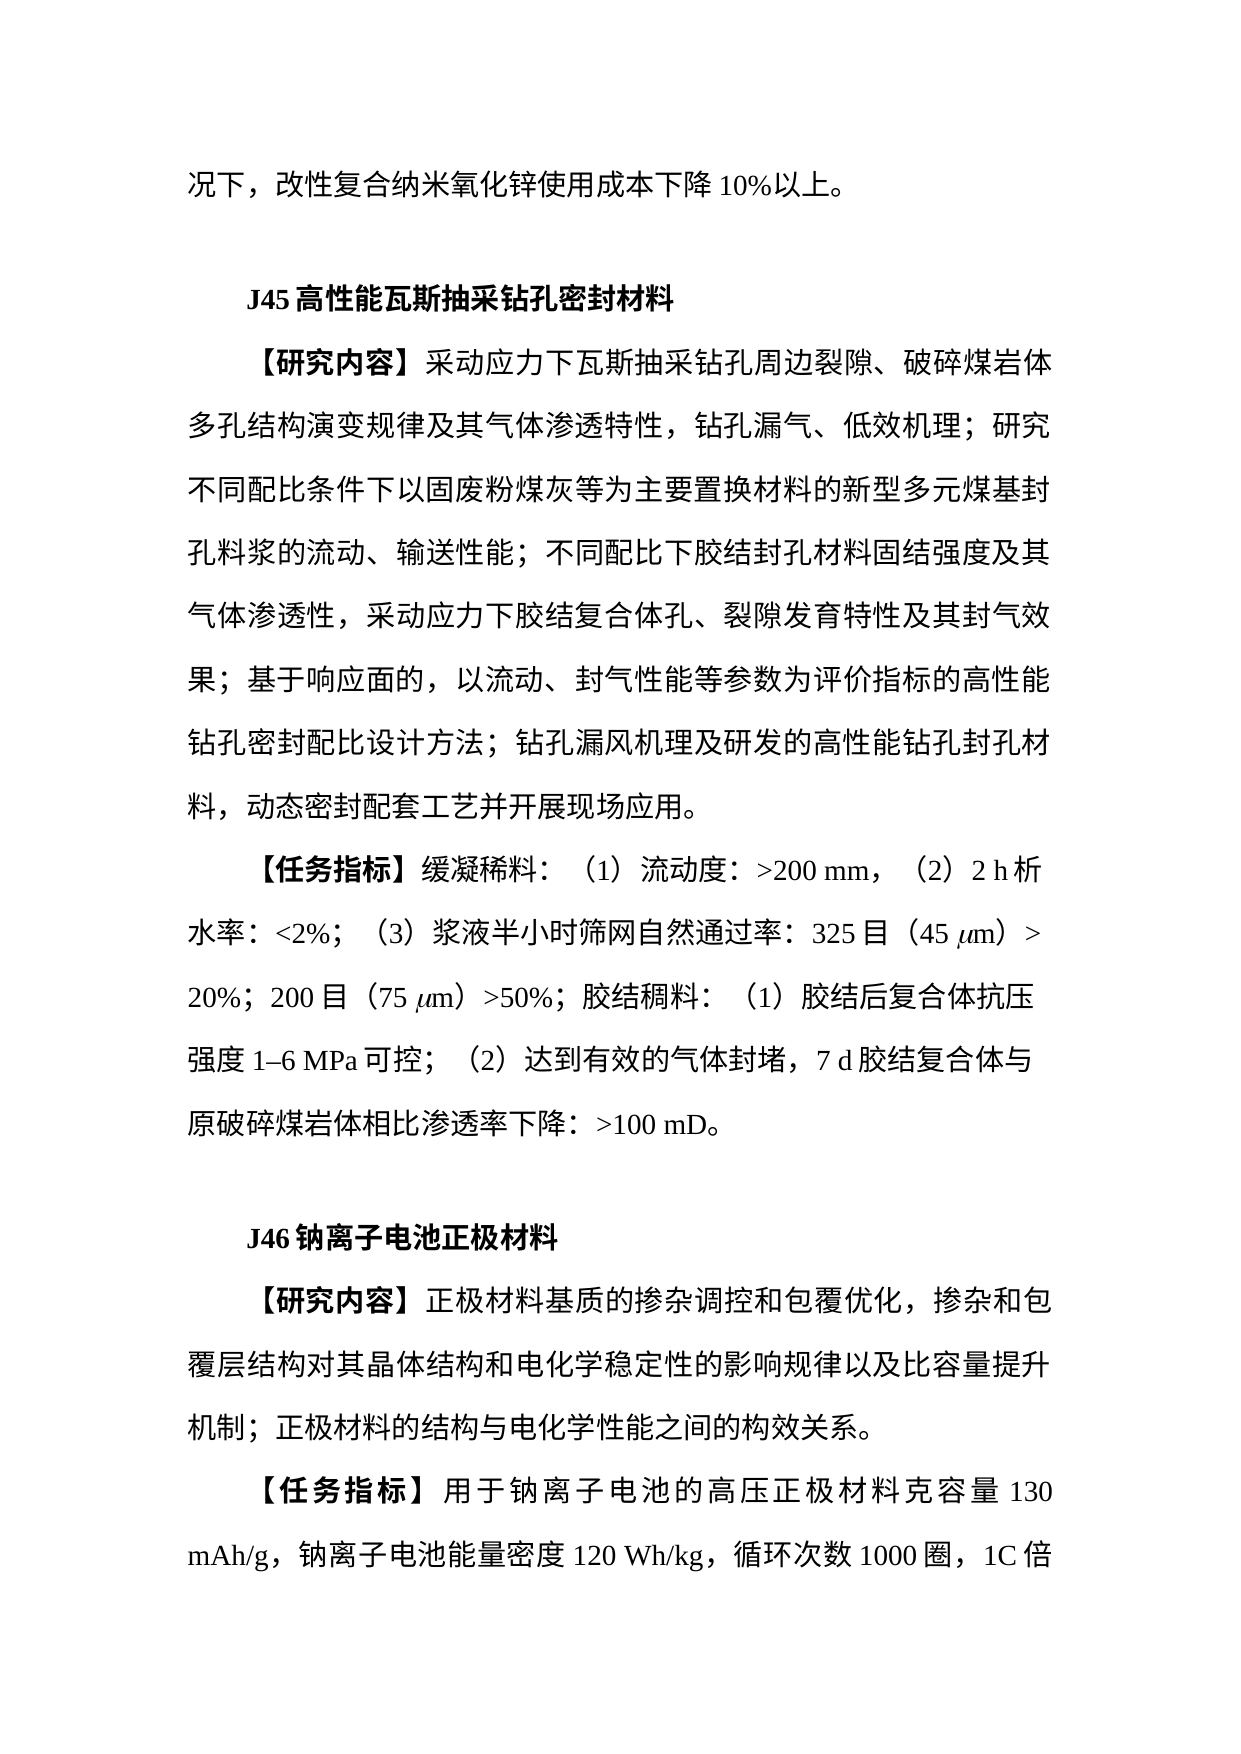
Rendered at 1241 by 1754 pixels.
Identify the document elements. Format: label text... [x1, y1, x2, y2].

text 【研究内容】正极材料基质的掺杂调控和包覆优化，掺杂和包覆层结构对其晶体结构和电化学稳定性的影响规律以及比容量提升机制；正极材料的结构与电化学性能之间的构效关系。 [187, 1278, 1053, 1447]
text J46钠离子电池正极材料 [187, 1214, 1053, 1256]
text 【研究内容】采动应力下瓦斯抽采钻孔周边裂隙、破碎煤岩体多孔结构演变规律及其气体渗透特性，钻孔漏气、低效机理；研究不同配比条件下以固废粉煤灰等为主要置换材料的新型多元煤基封孔料浆的流动、输送性能；不同配比下胶结封孔材料固结强度及其气体渗透性，采动应力下胶结复合体孔、裂隙发育特性及其封气效果；基于响应面的，以流动、封气性能等参数为评价指标的高性能钻孔密封配比设计方法；钻孔漏风机理及研发的高性能钻孔封孔材料，动态密封配套工艺并开展现场应用。 [187, 339, 1053, 826]
text J45高性能瓦斯抽采钻孔密封材料 [187, 276, 1053, 318]
text 【任务指标】缓凝稀料：（1）流动度：>200 mm，（2）2 h析水率：<2%；（3）浆液半小时筛网自然通过率：325目（45 m）> 20%；200目（75 m）>50%；胶结稠料：（1）胶结后复合体抗压强度1‒6 MPa可控；（2）达到有效的气体封堵，7 d胶结复合体与原破碎煤岩体相比渗透率下降：>100 mD。 [187, 847, 1053, 1143]
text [187, 162, 1053, 204]
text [187, 1468, 1053, 1574]
